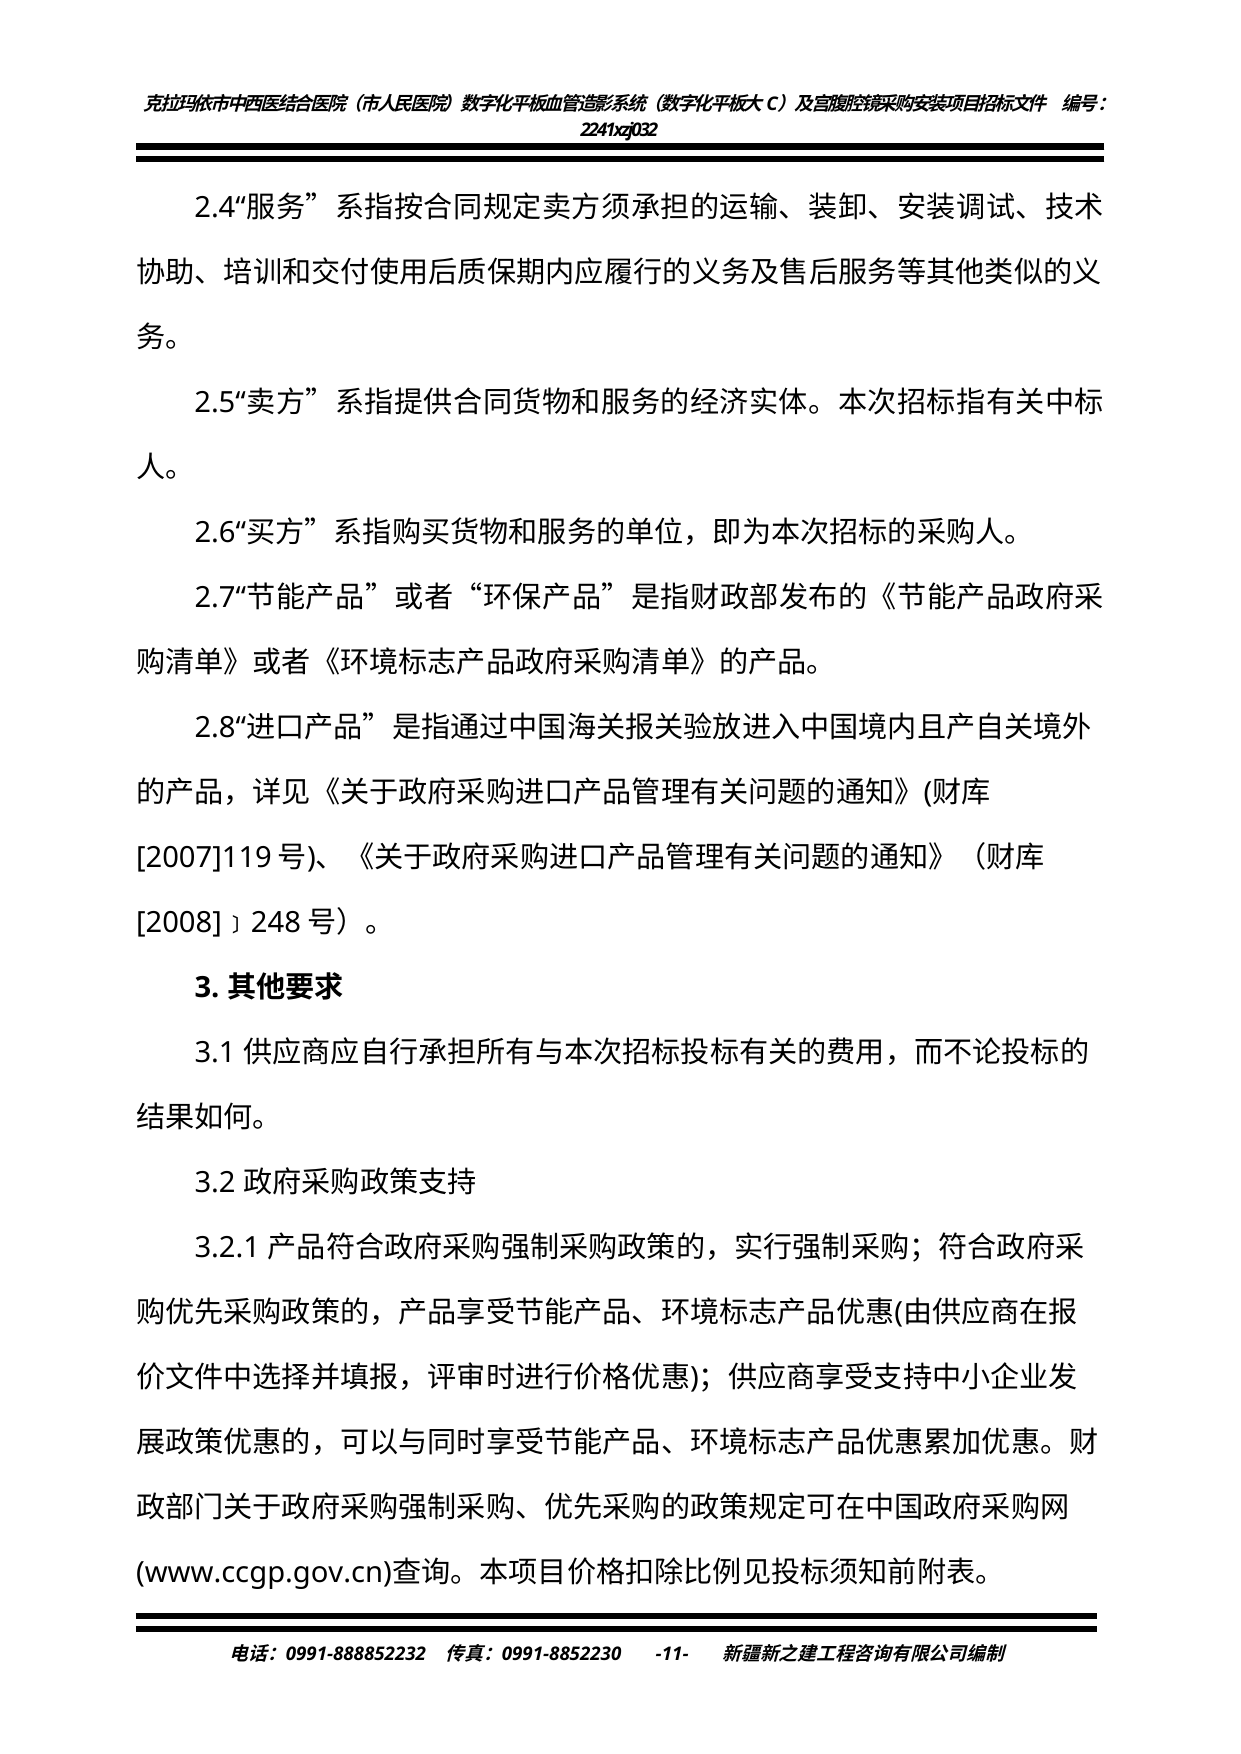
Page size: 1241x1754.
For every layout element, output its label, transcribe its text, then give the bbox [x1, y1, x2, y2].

text 3. 其他要求 [136, 953, 1104, 1018]
text 3.2.1 产品符合政府采购强制采购政策的，实行强制采购；符合政府采购优先采购政策的，产品享受节能产品、环境标志产品优惠(由供应商在报价文件中选择并填报，评审时进行价格优惠)；供应商享受支持中小企业发展政策优惠的，可以与同时享受节能产品、环境标志产品优惠累加优惠。财政部门关于政府采购强制采购、优先采购的政策规定可在中国政府采购网(www.ccgp.gov.cn)查询。本项目价格扣除比例见投标须知前附表。 [136, 1213, 1104, 1603]
text 2.4“服务”系指按合同规定卖方须承担的运输、装卸、安装调试、技术协助、培训和交付使用后质保期内应履行的义务及售后服务等其他类似的义务。 [136, 173, 1104, 368]
text 2.5“卖方”系指提供合同货物和服务的经济实体。本次招标指有关中标人。 [136, 368, 1104, 498]
text 2.7“节能产品”或者“环保产品”是指财政部发布的《节能产品政府采购清单》或者《环境标志产品政府采购清单》的产品。 [136, 563, 1104, 693]
text 2.8“进口产品”是指通过中国海关报关验放进入中国境内且产自关境外的产品，详见《关于政府采购进口产品管理有关问题的通知》(财库[2007]119号)、《关于政府采购进口产品管理有关问题的通知》（财库[2008]﹞248号）。 [136, 693, 1104, 953]
text 3.2 政府采购政策支持 [136, 1148, 1104, 1213]
text 2.6“买方”系指购买货物和服务的单位，即为本次招标的采购人。 [136, 498, 1104, 563]
text 3.1 供应商应自行承担所有与本次招标投标有关的费用，而不论投标的结果如何。 [136, 1018, 1104, 1148]
